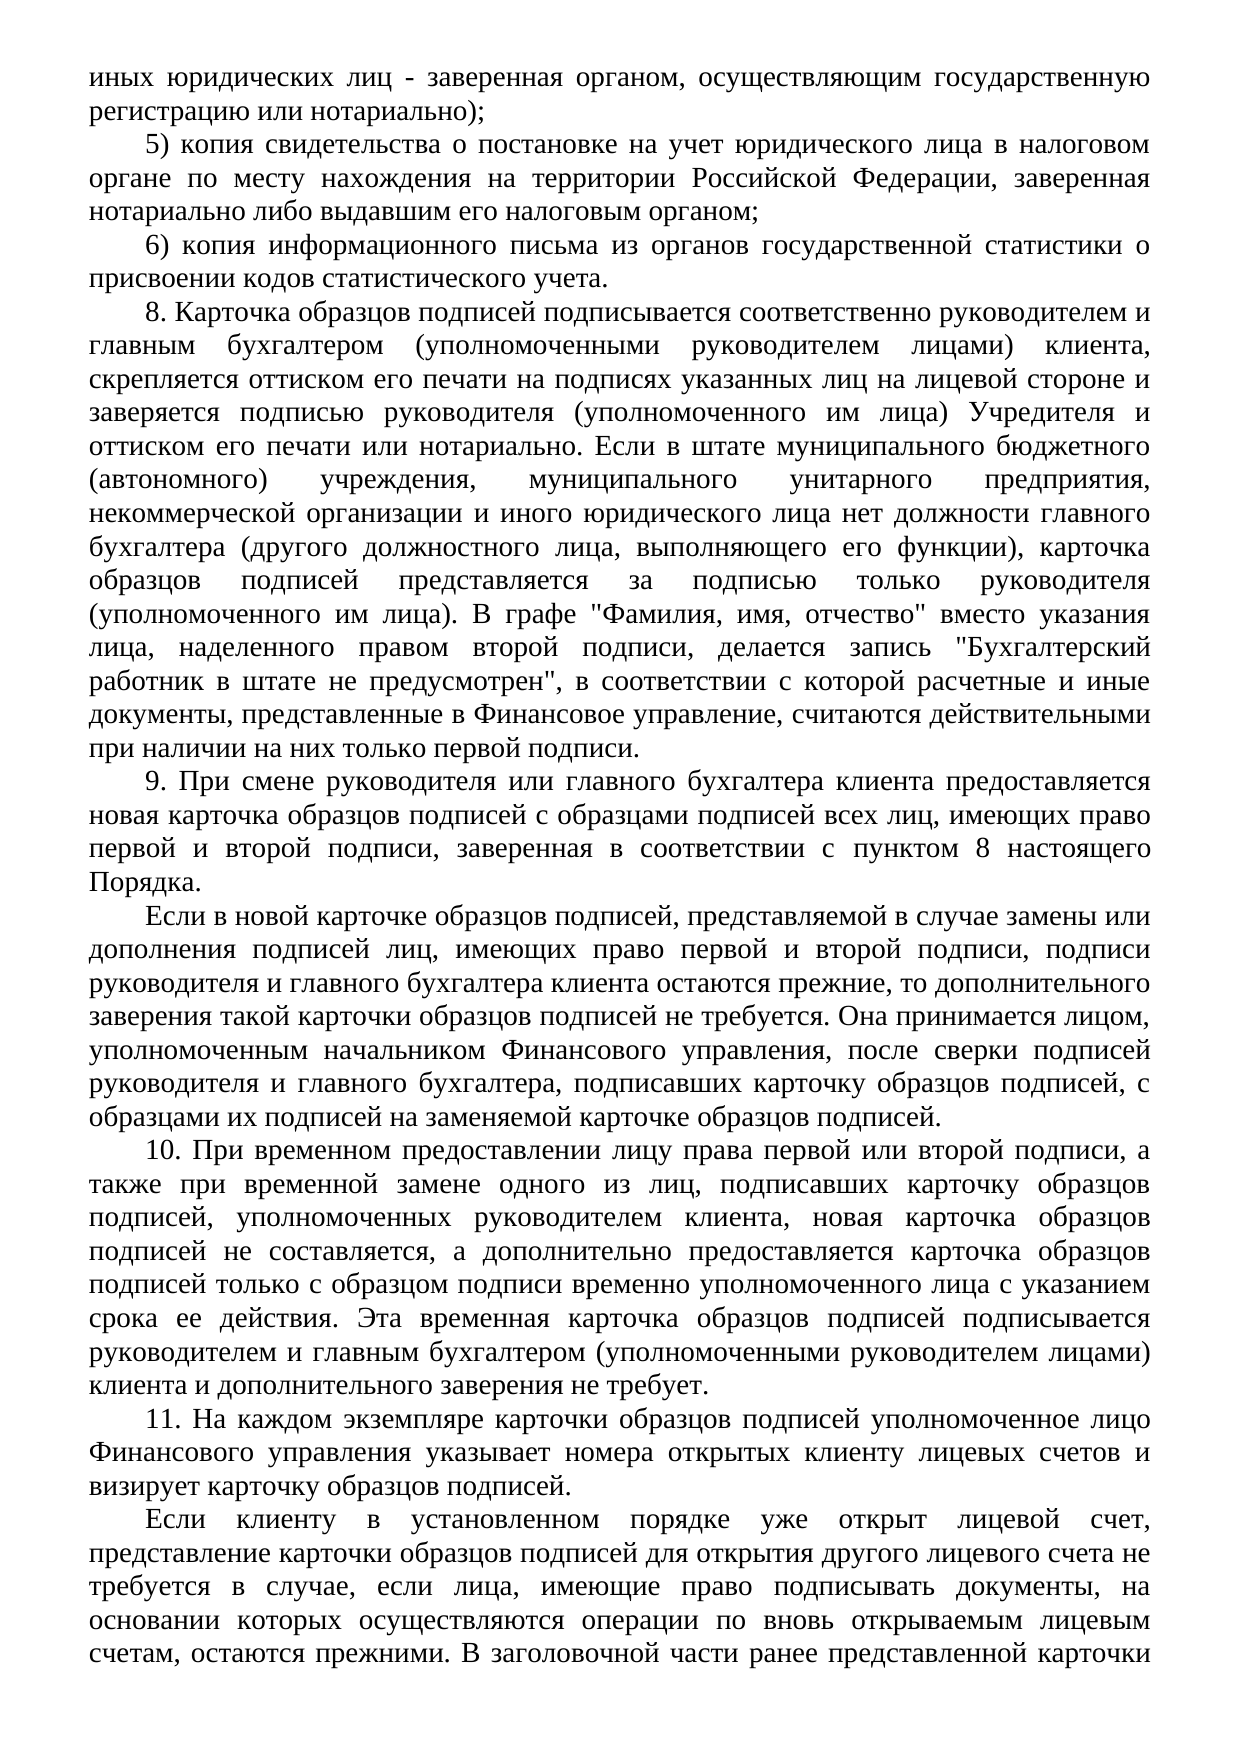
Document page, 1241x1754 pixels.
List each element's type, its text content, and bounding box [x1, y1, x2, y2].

text 11. На каждом экземпляре карточки образцов подписей уполномоченное лицо Финансового управления указывает номера открытых клиенту лицевых счетов и визирует карточку образцов подписей. [89, 1401, 1152, 1501]
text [89, 59, 1152, 126]
text 6) копия информационного письма из органов государственной статистики о присвоении кодов статистического учета. [89, 227, 1152, 294]
text 5) копия свидетельства о постановке на учет юридического лица в налоговом органе по месту нахождения на территории Российской Федерации, заверенная нотариально либо выдавшим его налоговым органом; [89, 126, 1152, 227]
text 10. При временном предоставлении лицу права первой или второй подписи, а также при временной замене одного из лиц, подписавших карточку образцов подписей, уполномоченных руководителем клиента, новая карточка образцов подписей не составляется, а дополнительно предоставляется карточка образцов подписей только с образцом подписи временно уполномоченного лица с указанием срока ее действия. Эта временная карточка образцов подписей подписывается руководителем и главным бухгалтером (уполномоченными руководителем лицами) клиента и дополнительного заверения не требует. [89, 1132, 1152, 1401]
text 9. При смене руководителя или главного бухгалтера клиента предоставляется новая карточка образцов подписей с образцами подписей всех лиц, имеющих право первой и второй подписи, заверенная в соответствии с пунктом 8 настоящего Порядка. [89, 763, 1152, 898]
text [89, 1501, 1152, 1669]
text 8. Карточка образцов подписей подписывается соответственно руководителем и главным бухгалтером (уполномоченными руководителем лицами) клиента, скрепляется оттиском его печати на подписях указанных лиц на лицевой стороне и заверяется подписью руководителя (уполномоченного им лица) Учредителя и оттиском его печати или нотариально. Если в штате муниципального бюджетного (автономного) учреждения, муниципального унитарного предприятия, некоммерческой организации и иного юридического лица нет должности главного бухгалтера (другого должностного лица, выполняющего его функции), карточка образцов подписей представляется за подписью только руководителя (уполномоченного им лица). В графе "Фамилия, имя, отчество" вместо указания лица, наделенного правом второй подписи, делается запись "Бухгалтерский работник в штате не предусмотрен", в соответствии с которой расчетные и иные документы, представленные в Финансовое управление, считаются действительными при наличии на них только первой подписи. [89, 294, 1152, 763]
text Если в новой карточке образцов подписей, представляемой в случае замены или дополнения подписей лиц, имеющих право первой и второй подписи, подписи руководителя и главного бухгалтера клиента остаются прежние, то дополнительного заверения такой карточки образцов подписей не требуется. Она принимается лицом, уполномоченным начальником Финансового управления, после сверки подписей руководителя и главного бухгалтера, подписавших карточку образцов подписей, с образцами их подписей на заменяемой карточке образцов подписей. [89, 898, 1152, 1132]
